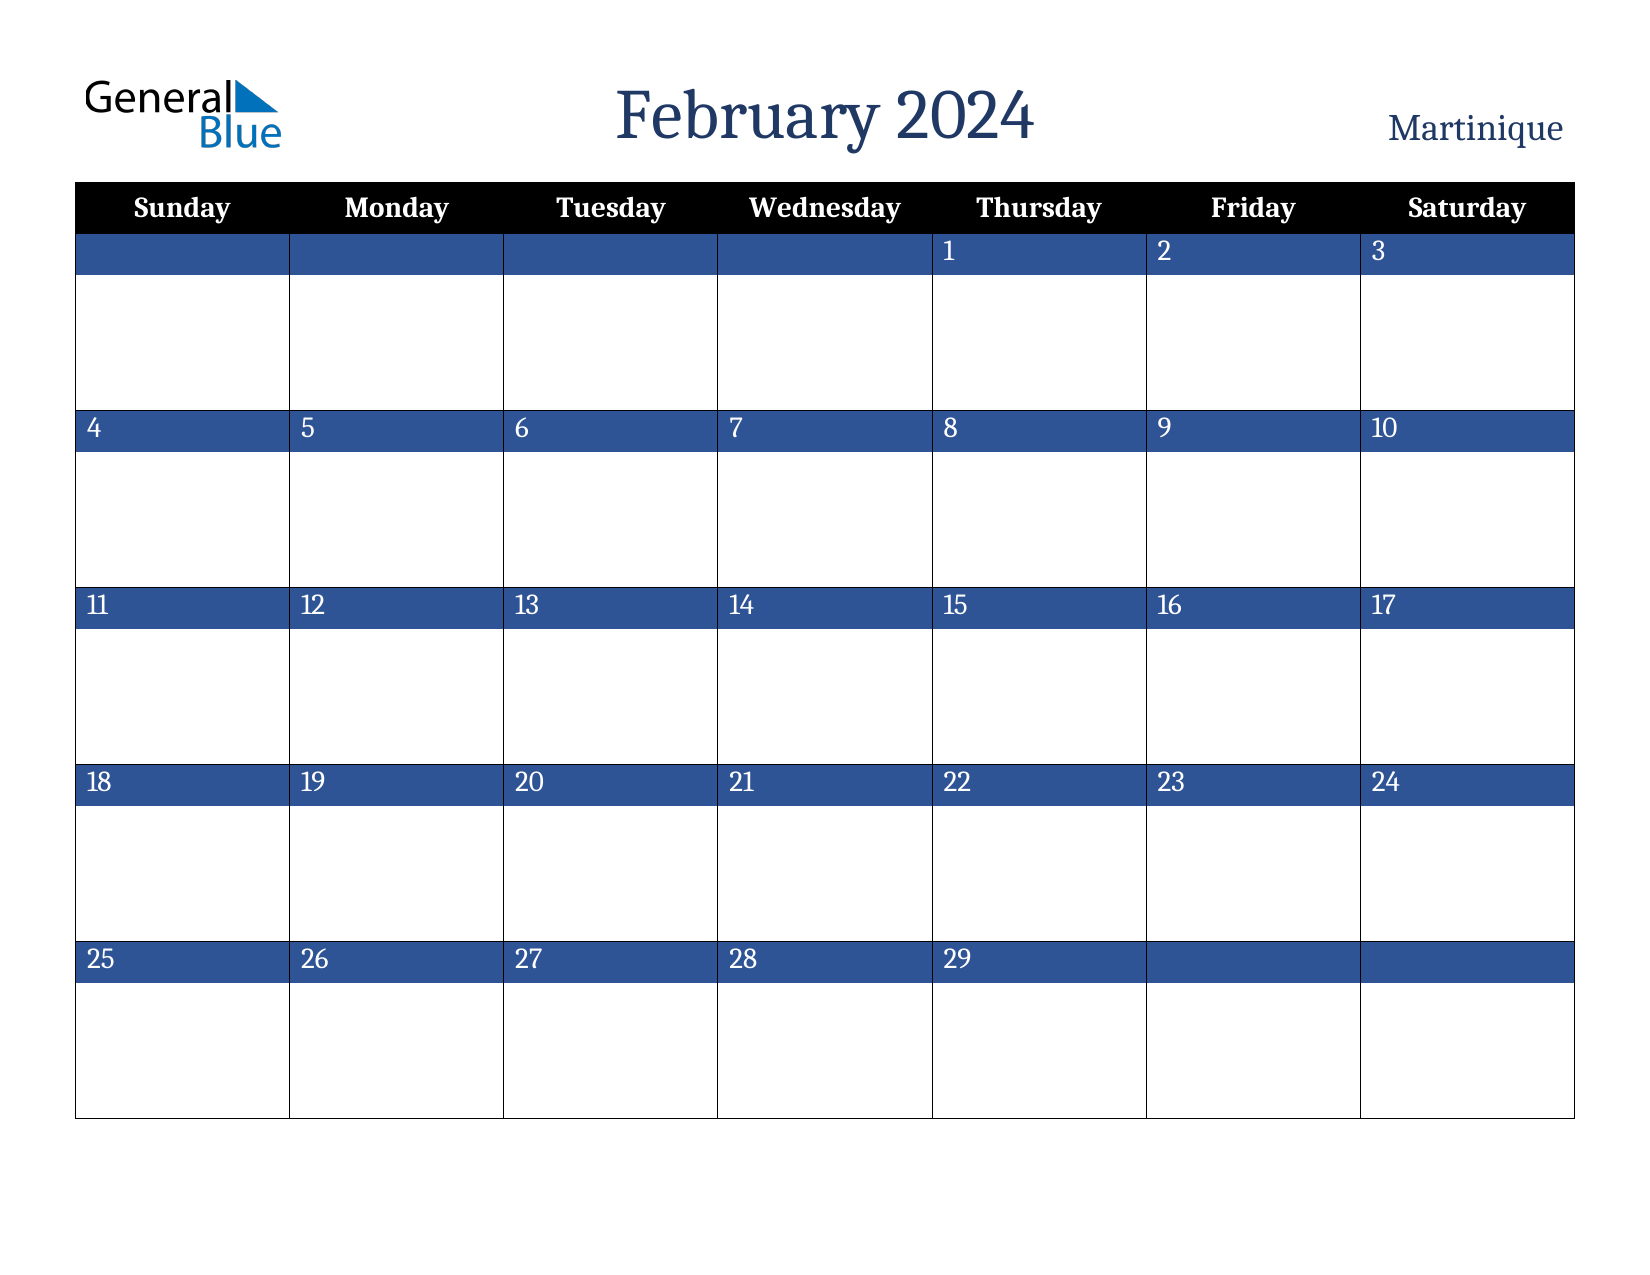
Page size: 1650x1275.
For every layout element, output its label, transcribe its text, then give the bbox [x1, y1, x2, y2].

table_cell [933, 275, 1146, 410]
table_cell [504, 234, 717, 275]
table_cell [76, 275, 289, 410]
table_cell 15 [933, 588, 1146, 629]
table_cell [1147, 452, 1360, 587]
table_cell [1361, 629, 1574, 764]
table_cell [504, 806, 717, 941]
table_cell [1361, 452, 1574, 587]
table_cell Tuesday [504, 183, 717, 233]
table_cell [290, 983, 503, 1118]
table_cell 25 [76, 942, 289, 983]
table_cell Wednesday [718, 183, 932, 233]
table_cell 23 [1147, 765, 1360, 806]
table_cell Saturday [1361, 183, 1574, 233]
table_cell [1147, 629, 1360, 764]
table_cell [504, 275, 717, 410]
table_cell [76, 452, 289, 587]
table_cell [933, 452, 1146, 587]
table_cell [718, 983, 932, 1118]
table_cell 10 [1361, 411, 1574, 452]
table_cell [1147, 942, 1360, 983]
table_cell 14 [718, 588, 932, 629]
table_cell [933, 983, 1146, 1118]
table_cell Sunday [76, 183, 289, 233]
table_cell 1 [933, 234, 1146, 275]
table_cell 11 [76, 588, 289, 629]
table_cell 21 [718, 765, 932, 806]
table_cell 29 [933, 942, 1146, 983]
table_cell 6 [504, 411, 717, 452]
table_cell Friday [1147, 183, 1360, 233]
table_cell [76, 983, 289, 1118]
table_cell [76, 806, 289, 941]
table_cell [76, 234, 289, 275]
table_cell 18 [76, 765, 289, 806]
table_cell 8 [933, 411, 1146, 452]
table_cell [1147, 983, 1360, 1118]
table_cell [76, 629, 289, 764]
table_cell [1361, 275, 1574, 410]
table_cell [718, 452, 932, 587]
table_cell 4 [76, 411, 289, 452]
table_cell [290, 234, 503, 275]
table_cell [504, 629, 717, 764]
table_cell 16 [1147, 588, 1360, 629]
table_cell 9 [1147, 411, 1360, 452]
table_cell [718, 806, 932, 941]
table_cell Thursday [933, 183, 1146, 233]
table_cell 20 [504, 765, 717, 806]
table_cell [290, 275, 503, 410]
table_cell [718, 234, 932, 275]
table_cell 22 [933, 765, 1146, 806]
table_cell [290, 806, 503, 941]
table_cell [504, 983, 717, 1118]
table_cell 5 [290, 411, 503, 452]
table_cell 13 [504, 588, 717, 629]
table_header [76, 75, 503, 182]
table_cell [290, 452, 503, 587]
table_cell [718, 629, 932, 764]
table_cell [718, 275, 932, 410]
table_cell 26 [290, 942, 503, 983]
table_cell 28 [718, 942, 932, 983]
table_cell [1361, 806, 1574, 941]
table_cell 24 [1361, 765, 1574, 806]
table_cell Monday [290, 183, 503, 233]
table_cell 12 [290, 588, 503, 629]
table_cell 17 [1361, 588, 1574, 629]
table_cell [290, 629, 503, 764]
table_header Martinique [1146, 75, 1574, 182]
table_cell 7 [718, 411, 932, 452]
table_header February 2024 [504, 75, 1146, 182]
table_cell [1361, 942, 1574, 983]
table_cell [504, 452, 717, 587]
table_cell [1147, 806, 1360, 941]
table_cell [933, 806, 1146, 941]
table_cell [933, 629, 1146, 764]
table_cell 3 [1361, 234, 1574, 275]
table_cell [1361, 983, 1574, 1118]
table_cell 19 [290, 765, 503, 806]
table_cell [1147, 275, 1360, 410]
table_cell 27 [504, 942, 717, 983]
picture [86, 80, 281, 148]
table_cell 2 [1147, 234, 1360, 275]
